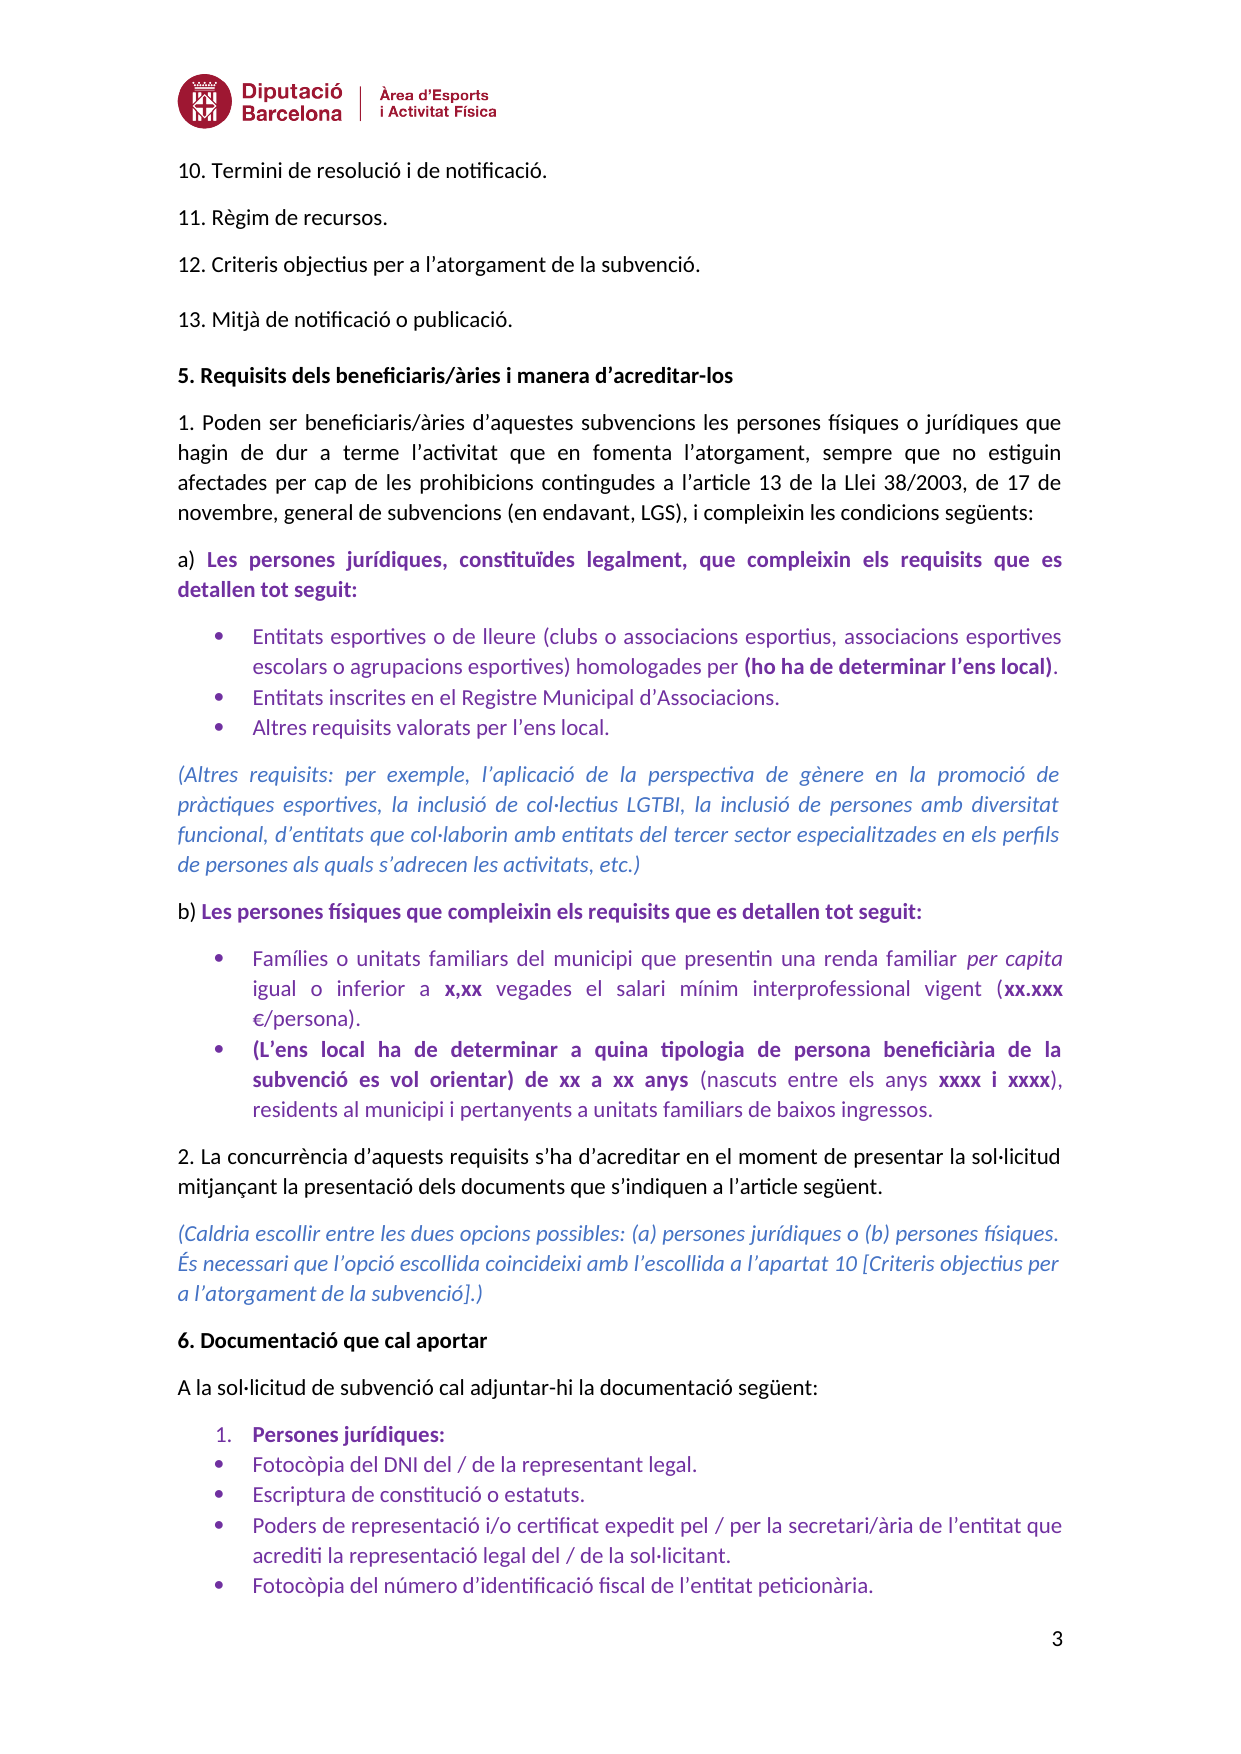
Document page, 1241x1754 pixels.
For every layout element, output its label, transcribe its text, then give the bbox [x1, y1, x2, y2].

list Persones jurídiques: [215, 1420, 1063, 1448]
list (L’ens local ha de determinar a quina tipologia de persona beneficiària de la subvenció es vol orientar) de xx a xx anys (nascuts entre els anys xxxx i xxxx), residents al municipi i pertanyents a unitats familiars de baixos ingressos. [215, 1035, 1063, 1123]
text 5. Requisits dels beneficiaris/àries i manera d’acreditar-los [177, 361, 1063, 389]
list Entitats esportives o de lleure (clubs o associacions esportius, associacions esportives escolars o agrupacions esportives) homologades per (ho ha de determinar l’ens local). [215, 622, 1063, 680]
text a) Les persones jurídiques, constituïdes legalment, que compleixin els requisits que es detallen tot seguit: [177, 545, 1063, 603]
text (Caldria escollir entre les dues opcions possibles: (a) persones jurídiques o (b) persones físiques. És necessari que l’opció escollida coincideixi amb l’escollida a l’apartat 10 [Criteris objectius per a l’atorgament de la subvenció].) [177, 1219, 1063, 1307]
list Altres requisits valorats per l’ens local. [215, 713, 1063, 741]
text 6. Documentació que cal aportar [177, 1326, 1063, 1354]
text 10. Termini de resolució i de notificació. [177, 157, 1063, 184]
text 2. La concurrència d’aquests requisits s’ha d’acreditar en el moment de presentar la sol·licitud mitjançant la presentació dels documents que s’indiquen a l’article següent. [177, 1142, 1063, 1200]
list Fotocòpia del DNI del / de la representant legal. [215, 1450, 1063, 1478]
text b) Les persones físiques que compleixin els requisits que es detallen tot seguit: [177, 897, 1063, 925]
text 11. Règim de recursos. [177, 203, 1063, 231]
text (Altres requisits: per exemple, l’aplicació de la perspectiva de gènere en la promoció de pràctiques esportives, la inclusió de col·lectius LGTBI, la inclusió de persones amb diversitat funcional, d’entitats que col·laborin amb entitats del tercer sector especialitzades en els perfils de persones als quals s’adrecen les activitats, etc.) [177, 760, 1063, 878]
text 12. Criteris objectius per a l’atorgament de la subvenció. [177, 250, 1063, 278]
text 13. Mitjà de notificació o publicació. [177, 306, 1063, 333]
text 1. Poden ser beneficiaris/àries d’aquestes subvencions les persones físiques o jurídiques que hagin de dur a terme l’activitat que en fomenta l’atorgament, sempre que no estiguin afectades per cap de les prohibicions contingudes a l’article 13 de la Llei 38/2003, de 17 de novembre, general de subvencions (en endavant, LGS), i compleixin les condicions següents: [177, 408, 1063, 526]
text A la sol·licitud de subvenció cal adjuntar-hi la documentació següent: [177, 1373, 1063, 1401]
list Fotocòpia del número d’identificació fiscal de l’entitat peticionària. [215, 1571, 1063, 1599]
picture [177, 73, 499, 129]
list Famílies o unitats familiars del municipi que presentin una renda familiar per capita igual o inferior a x,xx vegades el salari mínim interprofessional vigent (xx.xxx €/persona). [215, 944, 1063, 1032]
list Escriptura de constitució o estatuts. [215, 1481, 1063, 1508]
list Entitats inscrites en el Registre Municipal d’Associacions. [215, 683, 1063, 711]
list Poders de representació i/o certificat expedit pel / per la secretari/ària de l’entitat que acrediti la representació legal del / de la sol·licitant. [215, 1511, 1063, 1569]
